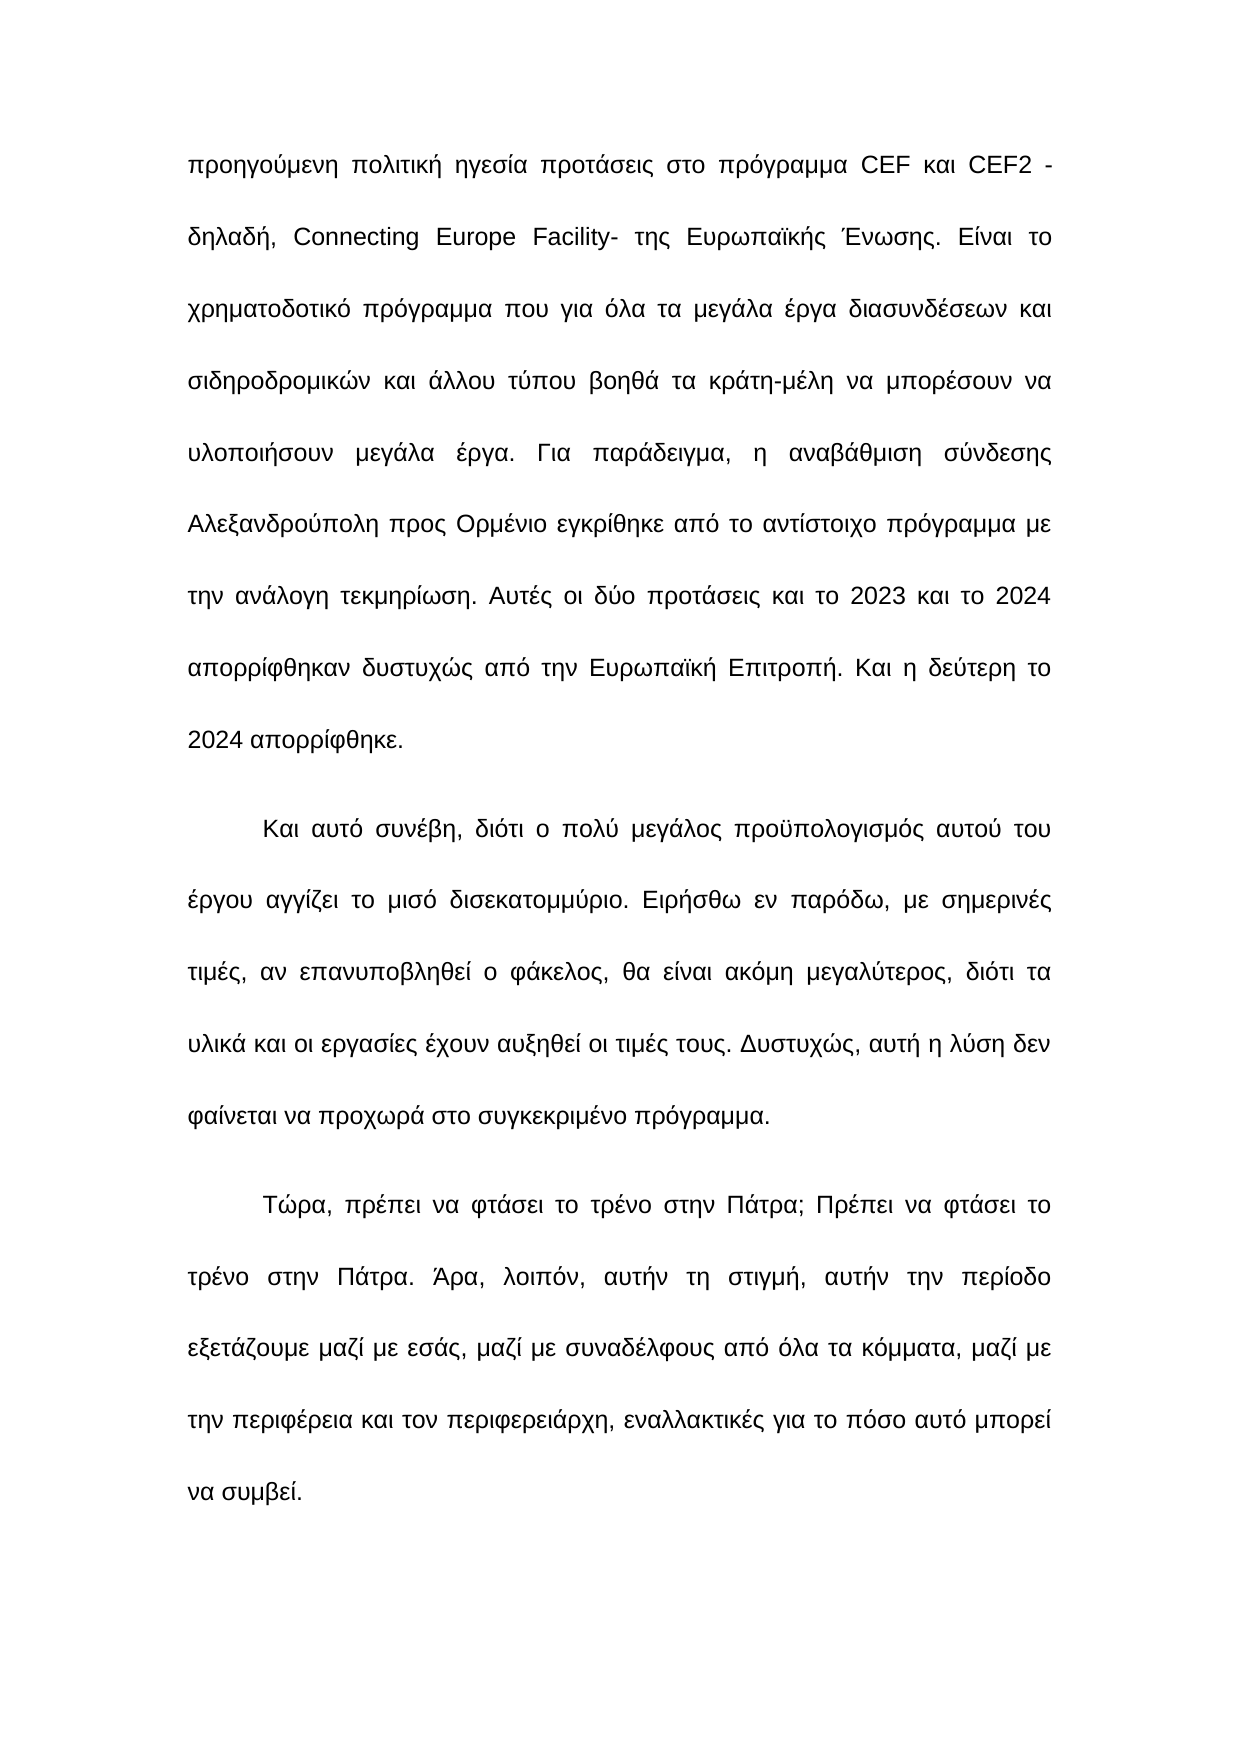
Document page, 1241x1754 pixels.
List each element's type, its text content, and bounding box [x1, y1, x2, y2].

text Και αυτό συνέβη, διότι ο πολύ μεγάλος προϋπολογισμός αυτού του έργου αγγίζει το μισό δισεκατομμύριο. Ειρήσθω εν παρόδω, με σημερινές τιμές, αν επανυποβληθεί ο φάκελος, θα είναι ακόμη μεγαλύτερος, διότι τα υλικά και οι εργασίες έχουν αυξηθεί οι τιμές τους. Δυστυχώς, αυτή η λύση δεν φαίνεται να προχωρά στο συγκεκριμένο πρόγραμμα. [187, 813, 1053, 1130]
text Τώρα, πρέπει να φτάσει το τρένο στην Πάτρα; Πρέπει να φτάσει το τρένο στην Πάτρα. Άρα, λοιπόν, αυτήν τη στιγμή, αυτήν την περίοδο εξετάζουμε μαζί με εσάς, μαζί με συναδέλφους από όλα τα κόμματα, μαζί με την περιφέρεια και τον περιφερειάρχη, εναλλακτικές για το πόσο αυτό μπορεί να συμβεί. [187, 1189, 1053, 1506]
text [187, 150, 1053, 754]
